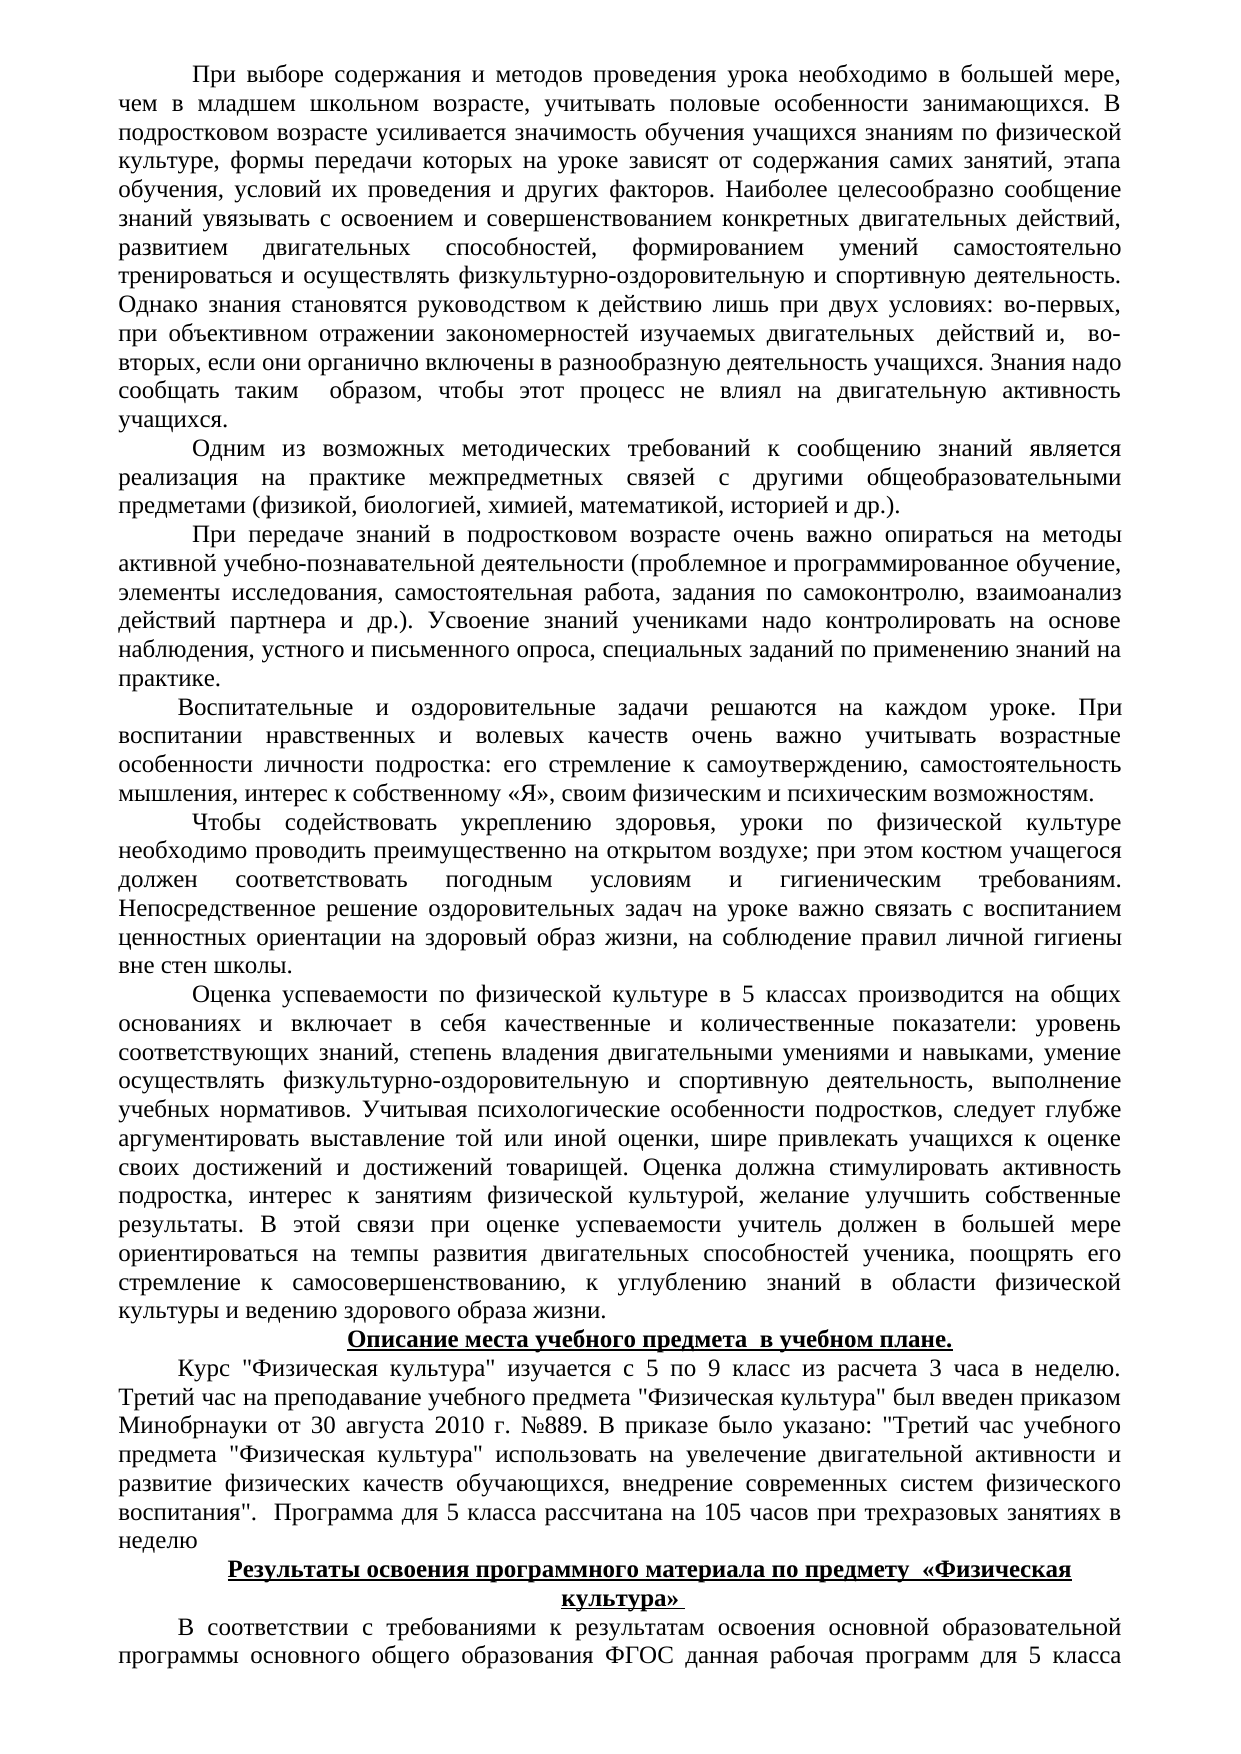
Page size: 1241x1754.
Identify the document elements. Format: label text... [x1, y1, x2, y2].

text Воспитательные и оздоровительные задачи решаются на каждом уроке. При воспитании нравственных и волевых качеств очень важно учитывать возрастные особенности личности подростка: его стремление к самоутверждению, самостоятельность мышления, интерес к собственному «Я», своим физическим и психическим возможностям. [118, 692, 1122, 807]
text Одним из возможных методических требований к сообщению знаний является реализация на практике межпредметных связей с другими общеобразовательными предметами (физикой, биологией, химией, математикой, историей и др.). [118, 433, 1122, 519]
text Оценка успеваемости по физической культуре в 5 классах производится на общих основаниях и включает в себя качественные и количественные показатели: уровень соответствующих знаний, степень владения двигательными умениями и навыками, умение осуществлять физкультурно-оздоровительную и спортивную деятельность, выполнение учебных нормативов. Учитывая психологические особенности подростков, следует глубже аргументировать выставление той или иной оценки, шире привлекать учащихся к оценке своих достижений и достижений товарищей. Оценка должна стимулировать активность подростка, интерес к занятиям физической культурой, желание улучшить собственные результаты. В этой связи при оценке успеваемости учитель должен в большей мере ориентироваться на темпы развития двигательных способностей ученика, поощрять его стремление к самосовершенствованию, к углублению знаний в области физической культуры и ведению здорового образа жизни. [118, 979, 1122, 1324]
text Описание места учебного предмета в учебном плане. [118, 1324, 1122, 1353]
text Результаты освоения программного материала по предмету «Физическая культура» [118, 1554, 1122, 1612]
text Курс "Физическая культура" изучается с 5 по 9 класс из расчета 3 часа в неделю. Третий час на преподавание учебного предмета "Физическая культура" был введен приказом Минобрнауки от 30 августа . №889. В приказе было указано: "Третий час учебного предмета "Физическая культура" использовать на увелечение двигательной активности и развитие физических качеств обучающихся, внедрение современных систем физического воспитания". Программа для 5 класса рассчитана на 105 часов при трехразовых занятиях в неделю [118, 1353, 1122, 1554]
text Чтобы содействовать укреплению здоровья, уроки по физической культуре необходимо проводить преимущественно на открытом воздухе; при этом костюм учащегося должен соответствовать погодным условиям и гигиеническим требованиям. Непосредственное решение оздоровительных задач на уроке важно связать с воспитанием ценностных ориентации на здоровый образ жизни, на соблюдение правил личной гигиены вне стен школы. [118, 807, 1122, 979]
text При передаче знаний в подростковом возрасте очень важно опираться на методы активной учебно-познавательной деятельности (проблемное и программированное обучение, элементы исследования, самостоятельная работа, задания по самоконтролю, взаимоанализ действий партнера и др.). Усвоение знаний учениками надо контролировать на основе наблюдения, устного и письменного опроса, специальных заданий по применению знаний на практике. [118, 519, 1122, 692]
text При выборе содержания и методов проведения урока необходимо в большей мере, чем в младшем школьном возрасте, учитывать половые особенности занимающихся. В подростковом возрасте усиливается значимость обучения учащихся знаниям по физической культуре, формы передачи которых на уроке зависят от содержания самих занятий, этапа обучения, условий их проведения и других факторов. Наиболее целесообразно сообщение знаний увязывать с освоением и совершенствованием конкретных двигательных действий, развитием двигательных способностей, формированием умений самостоятельно тренироваться и осуществлять физкультурно-оздоровительную и спортивную деятельность. Однако знания становятся руководством к действию лишь при двух условиях: во-первых, при объективном отражении закономерностей изучаемых двигательных действий и, во-вторых, если они органично включены в разнообразную деятельность учащихся. Знания надо сообщать таким образом, чтобы этот процесс не влиял на двигательную активность учащихся. [118, 59, 1122, 433]
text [118, 1612, 1122, 1669]
